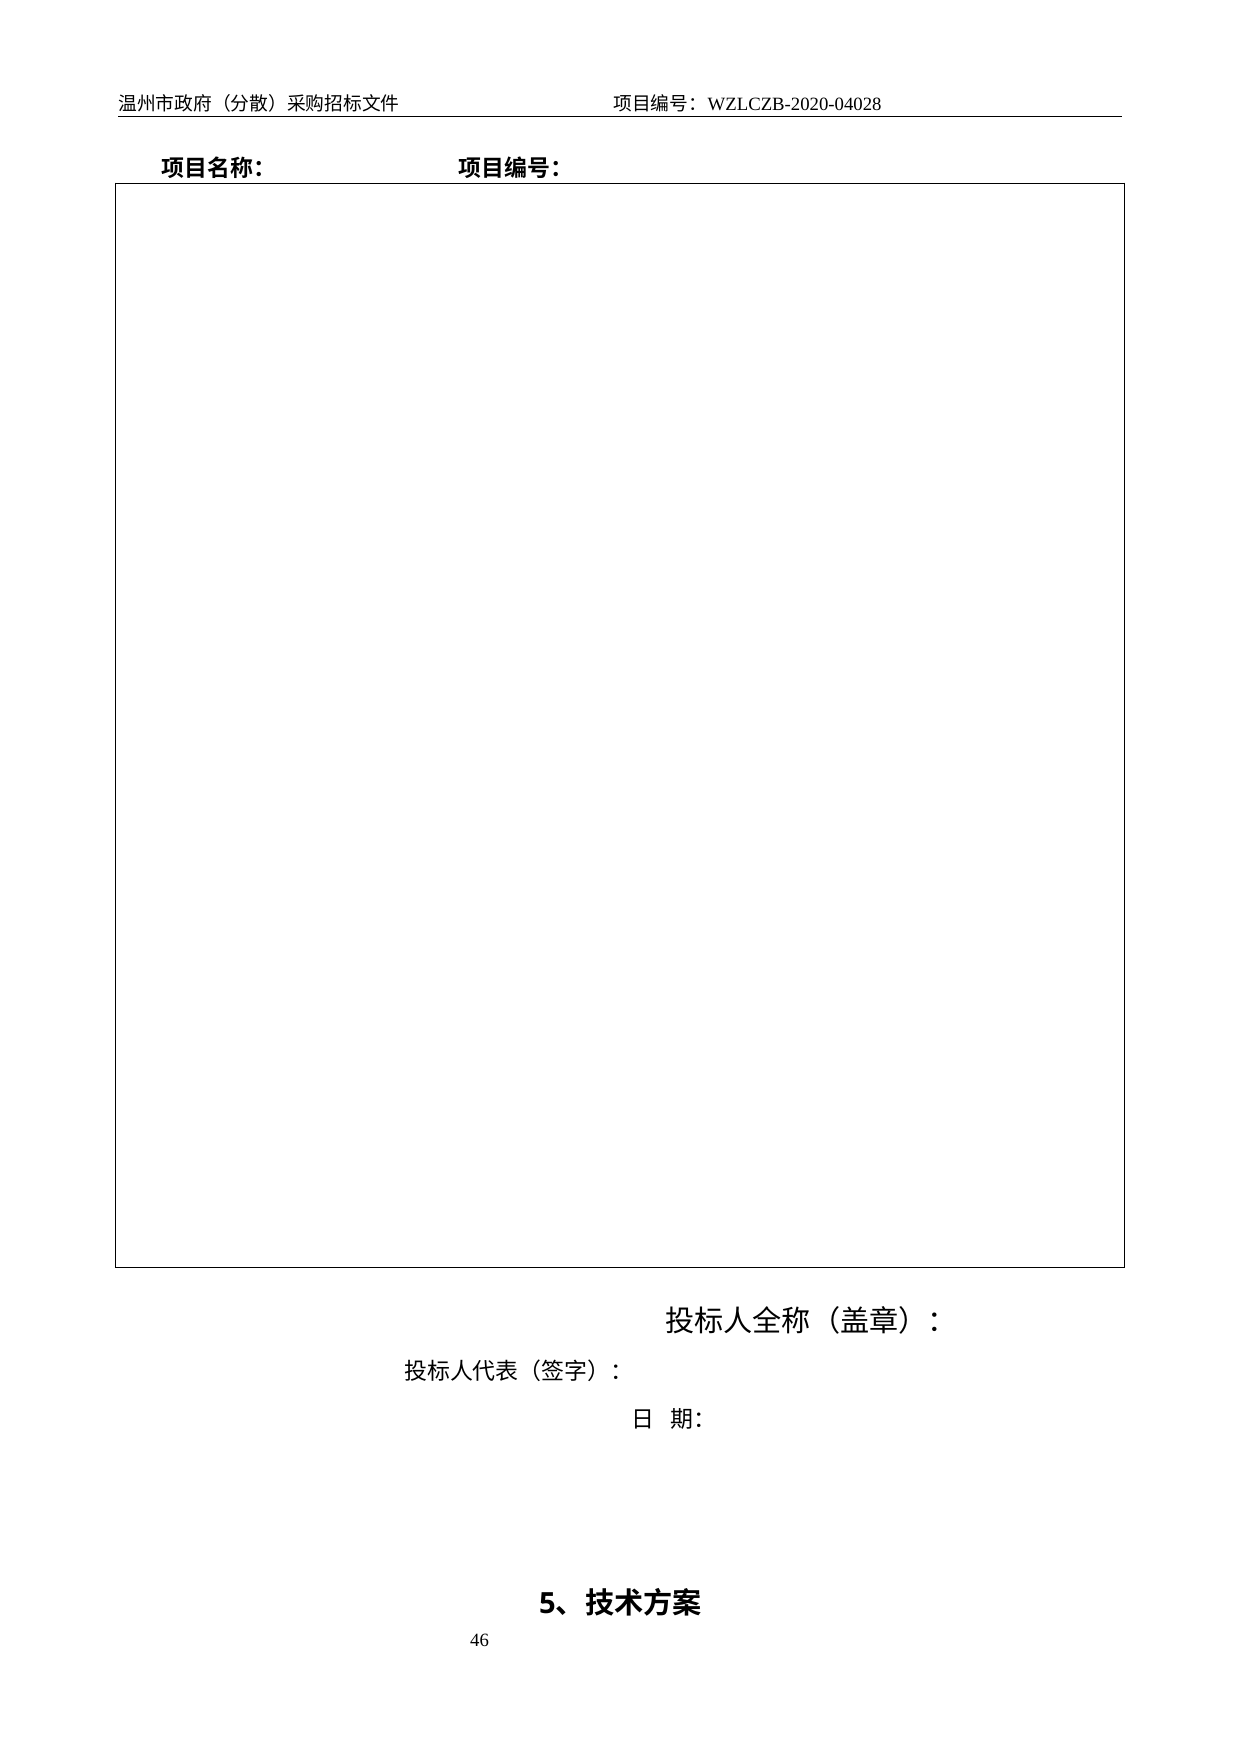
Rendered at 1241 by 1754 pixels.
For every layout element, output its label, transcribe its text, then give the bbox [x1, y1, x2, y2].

text 项目名称： 项目编号： [118, 149, 1029, 183]
text 日 期： [118, 1389, 1122, 1437]
table_header [116, 184, 1124, 1267]
text 投标人代表（签字）： [118, 1341, 1122, 1389]
text 投标人全称（盖章）： [665, 1293, 1122, 1341]
list 5、技术方案 [118, 1575, 1122, 1623]
